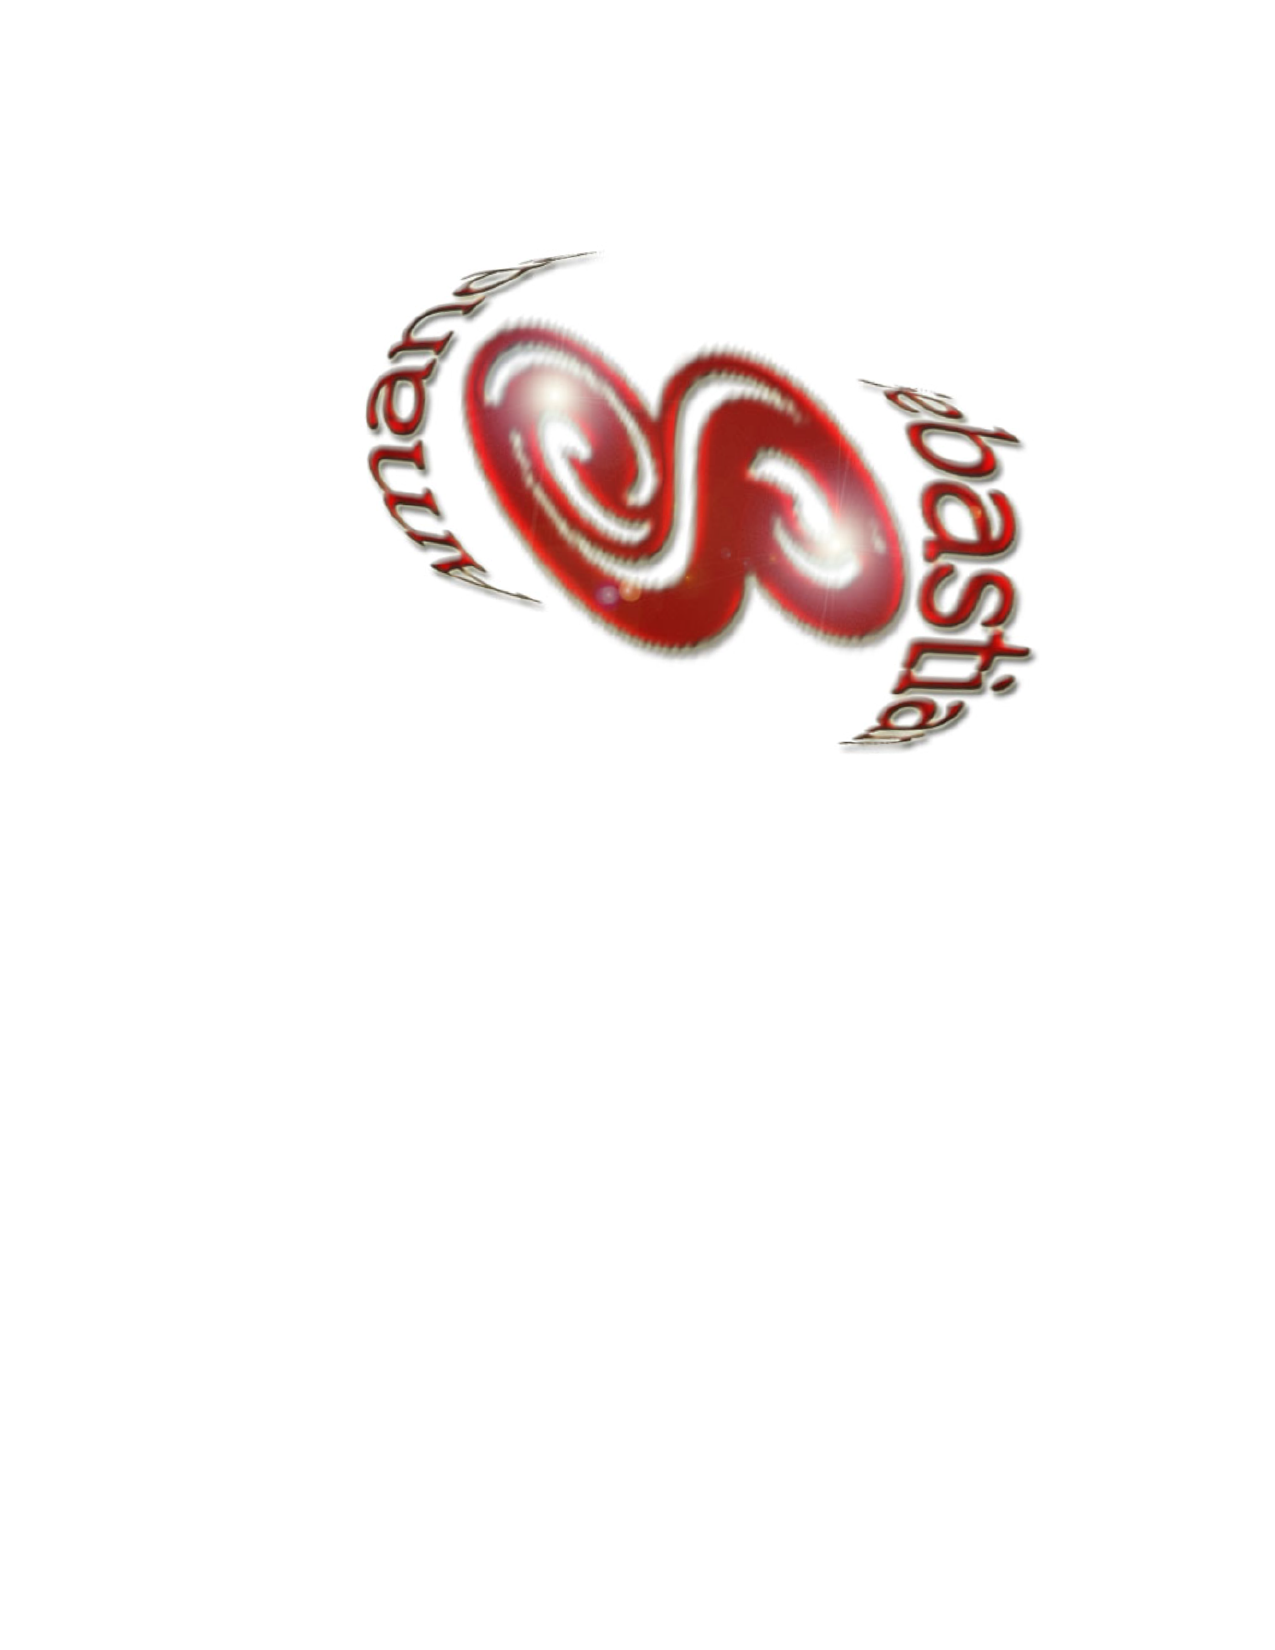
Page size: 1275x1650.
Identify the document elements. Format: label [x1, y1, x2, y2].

picture [227, 152, 1252, 978]
